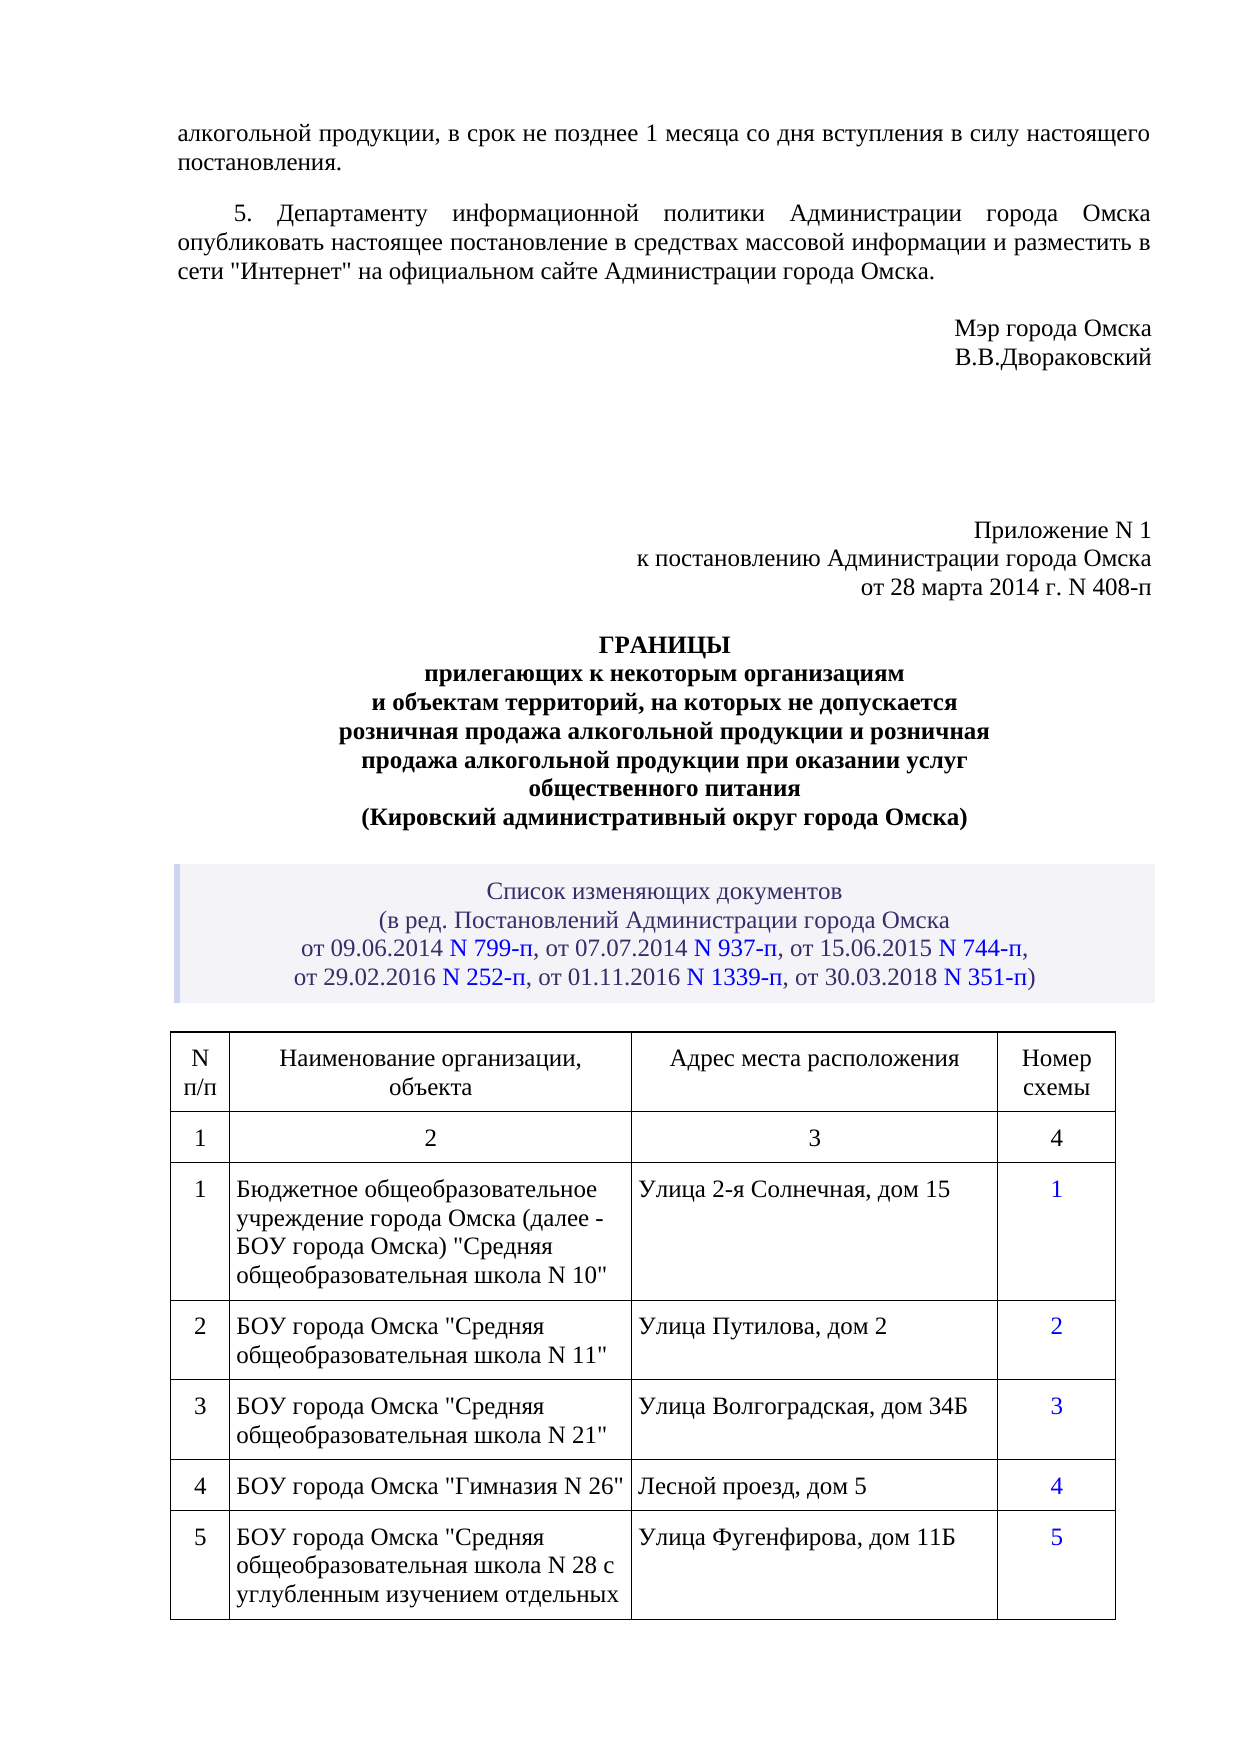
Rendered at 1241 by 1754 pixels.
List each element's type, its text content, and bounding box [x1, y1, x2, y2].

title общественного питания [177, 773, 1152, 802]
table_cell БОУ города Омска "Средняя общеобразовательная школа N 11" [230, 1301, 631, 1379]
table_cell 5 [171, 1511, 229, 1619]
table_cell Улица Волгоградская, дом 34Б [632, 1380, 997, 1459]
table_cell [230, 1511, 631, 1619]
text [177, 118, 1152, 176]
table_cell 1 [171, 1163, 229, 1299]
table_header Номер схемы [998, 1033, 1115, 1111]
table_cell 3 [998, 1380, 1115, 1459]
table_header Адрес места расположения [632, 1033, 997, 1111]
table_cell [632, 1511, 997, 1619]
table_cell 1 [998, 1163, 1115, 1299]
text Приложение N 1 [177, 515, 1152, 543]
table_cell 3 [171, 1380, 229, 1459]
title и объектам территорий, на которых не допускается [177, 687, 1152, 716]
table_header Список изменяющих документов (в ред. Постановлений Администрации города Омска от 09.06.2014 N 799-п, от 07.07.2014 N 937-п, от 15.06.2015 N 744-п, от 29.02.2016 N 252-п, от 01.11.2016 N 1339-п, от 30.03.2018 N 351-п) [180, 864, 1149, 1003]
table_header Наименование организации, объекта [230, 1033, 631, 1111]
table_cell Лесной проезд, дом 5 [632, 1460, 997, 1510]
table_cell 4 [998, 1460, 1115, 1510]
text к постановлению Администрации города Омска [177, 543, 1152, 572]
table_cell 2 [998, 1301, 1115, 1379]
title продажа алкогольной продукции при оказании услуг [177, 745, 1152, 773]
title (Кировский административный округ города Омска) [177, 802, 1152, 831]
table_header N п/п [171, 1033, 229, 1111]
table_cell 2 [230, 1112, 631, 1162]
text 5. Департаменту информационной политики Администрации города Омска опубликовать настоящее постановление в средствах массовой информации и разместить в сети "Интернет" на официальном сайте Администрации города Омска. [177, 198, 1152, 285]
title ГРАНИЦЫ [177, 630, 1152, 658]
table_cell Улица Путилова, дом 2 [632, 1301, 997, 1379]
table_cell 3 [632, 1112, 997, 1162]
table_cell Улица 2-я Солнечная, дом 15 [632, 1163, 997, 1299]
title розничная продажа алкогольной продукции и розничная [177, 716, 1152, 745]
table_cell 5 [998, 1511, 1115, 1619]
title прилегающих к некоторым организациям [177, 658, 1152, 687]
table_cell 4 [998, 1112, 1115, 1162]
table_cell 1 [171, 1112, 229, 1162]
table_cell БОУ города Омска "Гимназия N 26" [230, 1460, 631, 1510]
text Мэр города Омска [177, 313, 1152, 342]
table_cell БОУ города Омска "Средняя общеобразовательная школа N 21" [230, 1380, 631, 1459]
text В.В.Двораковский [177, 342, 1152, 371]
table_cell 2 [171, 1301, 229, 1379]
text от 28 марта 2014 г. N 408-п [177, 572, 1152, 601]
table_cell 4 [171, 1460, 229, 1510]
table_cell Бюджетное общеобразовательное учреждение города Омска (далее - БОУ города Омска) "Средняя общеобразовательная школа N 10" [230, 1163, 631, 1299]
